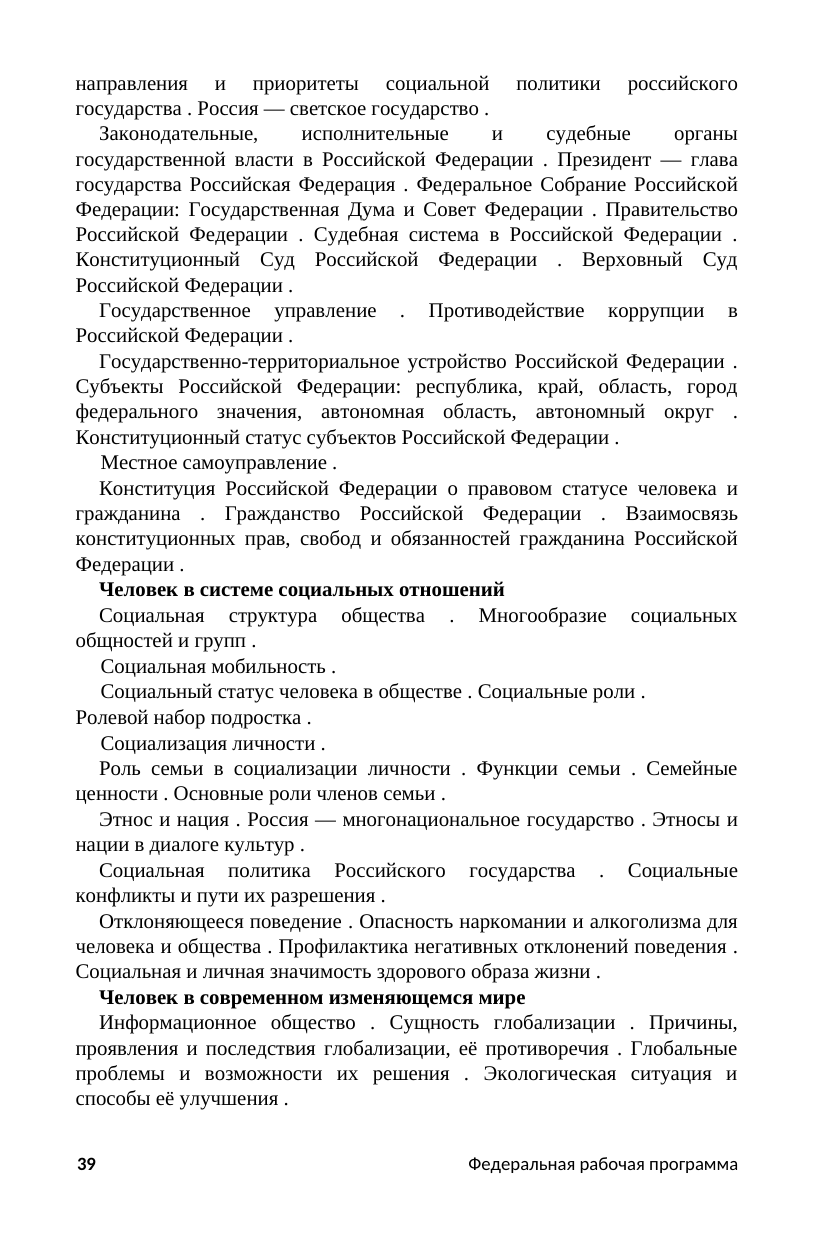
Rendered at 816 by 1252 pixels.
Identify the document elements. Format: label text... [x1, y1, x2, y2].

text Роль семьи в социализации личности . Функции семьи . Семейные ценности . Основные роли членов семьи . [75, 756, 738, 805]
text Отклоняющееся поведение . Опасность наркомании и алкоголизма для человека и общества . Профилактика негативных отклонений поведения . Социальная и личная значимость здорового образа жизни . [75, 909, 738, 983]
text Законодательные, исполнительные и судебные органы государственной власти в Российской Федерации . Президент — глава государства Российская Федерация . Федеральное Собрание Российской Федерации: Государственная Дума и Совет Федерации . Правительство Российской Федерации . Судебная система в Российской Федерации . Конституционный Суд Российской Федерации . Верховный Суд Российской Федерации . [75, 121, 738, 297]
text Государственное управление . Противодействие коррупции в Российской Федерации . [75, 298, 738, 347]
text Этнос и нация . Россия — многонациональное государство . Этносы и нации в диалоге культур . [75, 807, 738, 856]
text Местное самоуправление . [100, 450, 738, 474]
text Социализация личности . [100, 731, 738, 754]
text Информационное общество . Сущность глобализации . Причины, проявления и последствия глобализации, её противоречия . Глобальные проблемы и возможности их решения . Экологическая ситуация и способы её улучшения . [75, 1010, 738, 1110]
text Социальная политика Российского государства . Социальные конфликты и пути их разрешения . [75, 858, 738, 907]
text Человек в системе социальных отношений [99, 577, 738, 601]
text Человек в современном изменяющемся мире [99, 985, 738, 1009]
text Государственно-территориальное устройство Российской Федерации . Субъекты Российской Федерации: республика, край, область, город федерального значения, автономная область, автономный округ . Конституционный статус субъектов Российской Федерации . [75, 349, 738, 449]
text Социальный статус человека в обществе . Социальные роли . [100, 679, 738, 703]
text Ролевой набор подростка . [75, 705, 738, 729]
text Социальная мобильность . [100, 654, 738, 678]
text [75, 71, 738, 120]
text Социальная структура общества . Многообразие социальных общностей и групп . [75, 603, 738, 652]
text Конституция Российской Федерации о правовом статусе человека и гражданина . Гражданство Российской Федерации . Взаимосвязь конституционных прав, свобод и обязанностей гражданина Российской Федерации . [75, 476, 738, 576]
